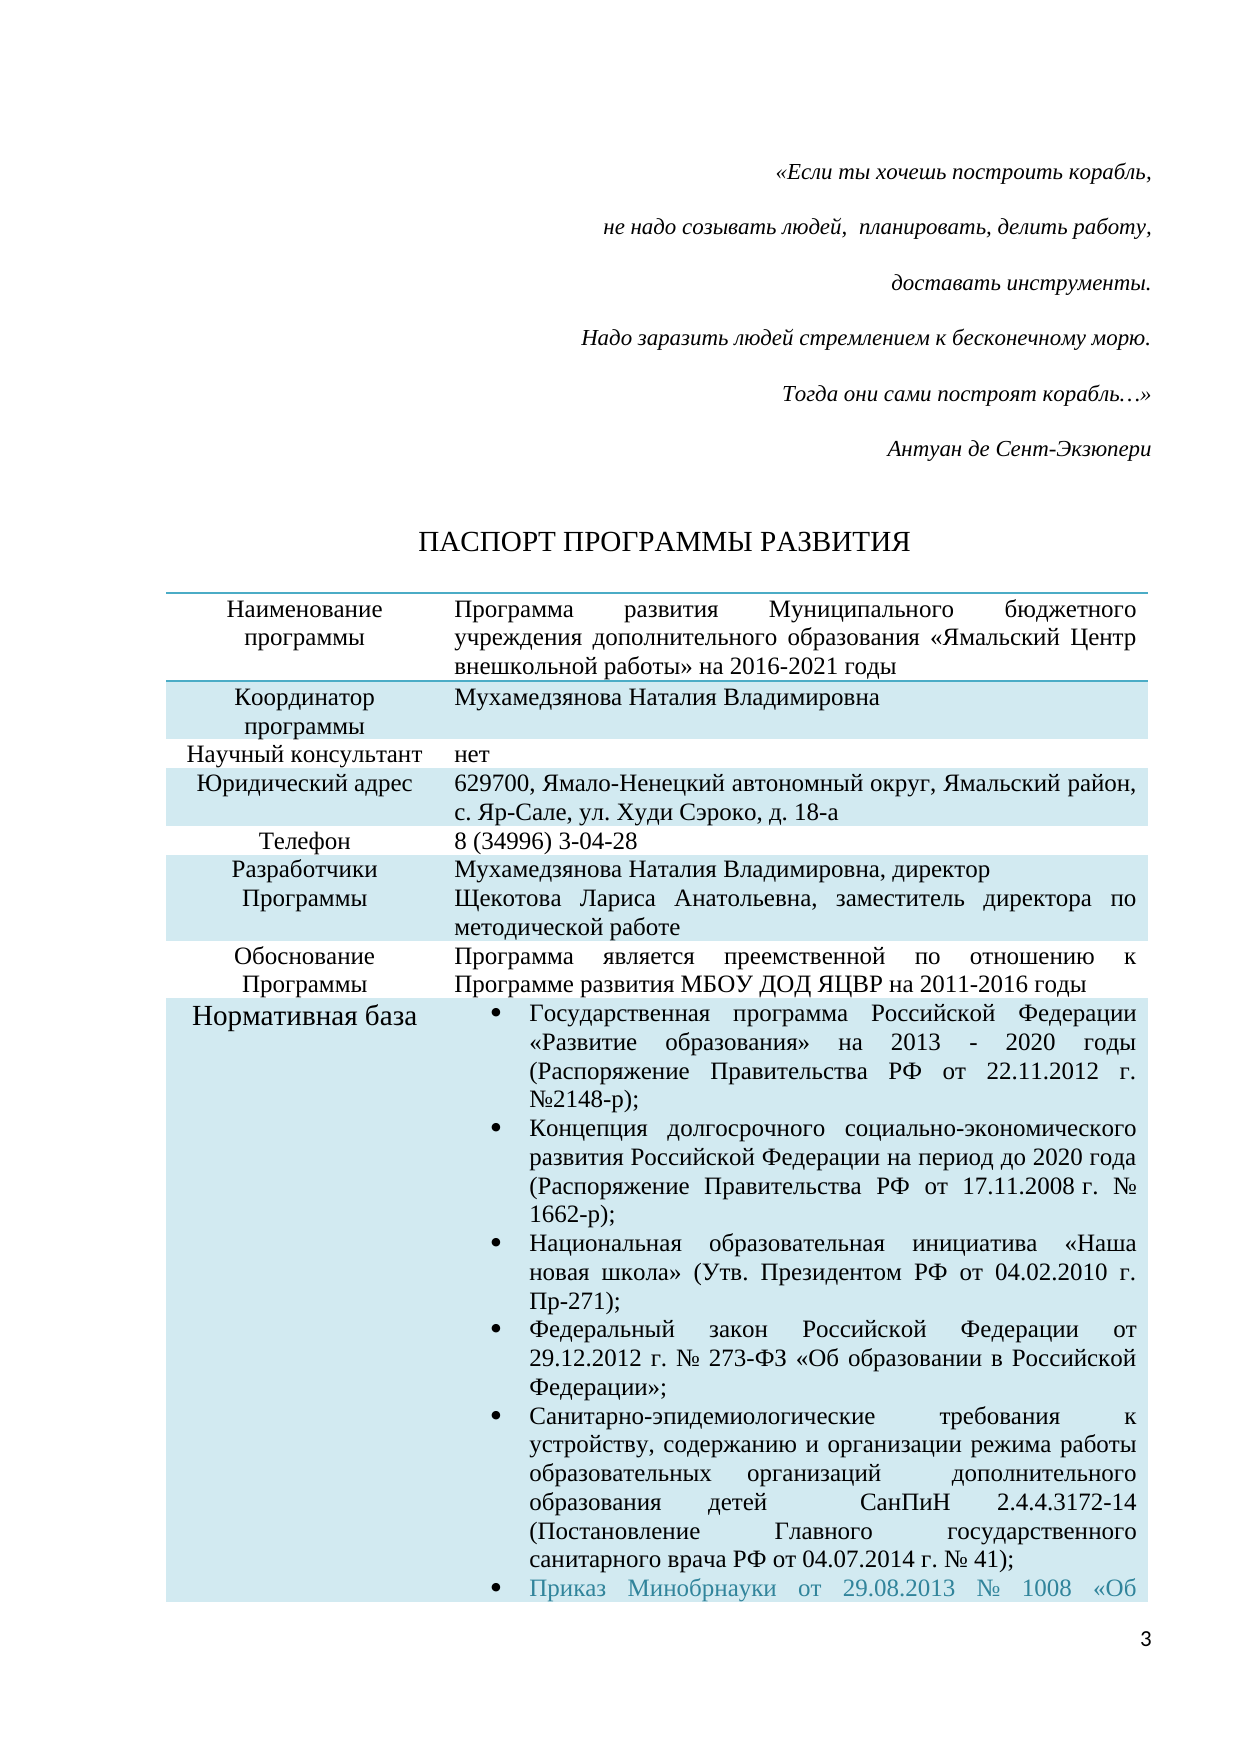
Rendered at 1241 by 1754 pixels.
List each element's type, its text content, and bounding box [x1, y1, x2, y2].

table_cell Телефон [166, 826, 443, 854]
table_cell 629700, Ямало-Ненецкий автономный округ, Ямальский район, с. Яр-Сале, ул. Худи Сэроко, д. 18-а [443, 768, 1148, 826]
table_cell 8 (34996) 3-04-28 [443, 826, 1148, 854]
text Тогда они сами построят корабль…» [177, 380, 1152, 406]
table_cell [443, 998, 1148, 1602]
table_cell Юридический адрес [166, 768, 443, 826]
table_header Наименование программы [166, 594, 443, 680]
table_cell Программа является преемственной по отношению к Программе развития МБОУ ДОД ЯЦВР на 2011-2016 годы [443, 941, 1148, 998]
text Надо заразить людей стремлением к бесконечному морю. [177, 324, 1152, 351]
table_cell нет [443, 740, 1148, 768]
table_cell Нормативная база [166, 998, 443, 1602]
table_header Программа развития Муниципального бюджетного учреждения дополнительного образования «Ямальский Центр внешкольной работы» на 2016-2021 годы [443, 594, 1148, 680]
text Антуан де Сент-Экзюпери [177, 435, 1152, 462]
text не надо созывать людей, планировать, делить работу, [177, 213, 1152, 240]
text «Если ты хочешь построить корабль, [177, 158, 1152, 184]
table_cell Координатор программы [166, 682, 443, 739]
table_cell Разработчики Программы [166, 855, 443, 941]
text ПАСПОРТ ПРОГРАММЫ РАЗВИТИЯ [177, 524, 1152, 558]
table_cell Научный консультант [166, 740, 443, 768]
table_cell Мухамедзянова Наталия Владимировна, директор Щекотова Лариса Анатольевна, заместитель директора по методической работе [443, 855, 1148, 941]
table_cell Обоснование Программы [166, 941, 443, 998]
text доставать инструменты. [177, 269, 1152, 295]
table_cell Мухамедзянова Наталия Владимировна [443, 682, 1148, 739]
